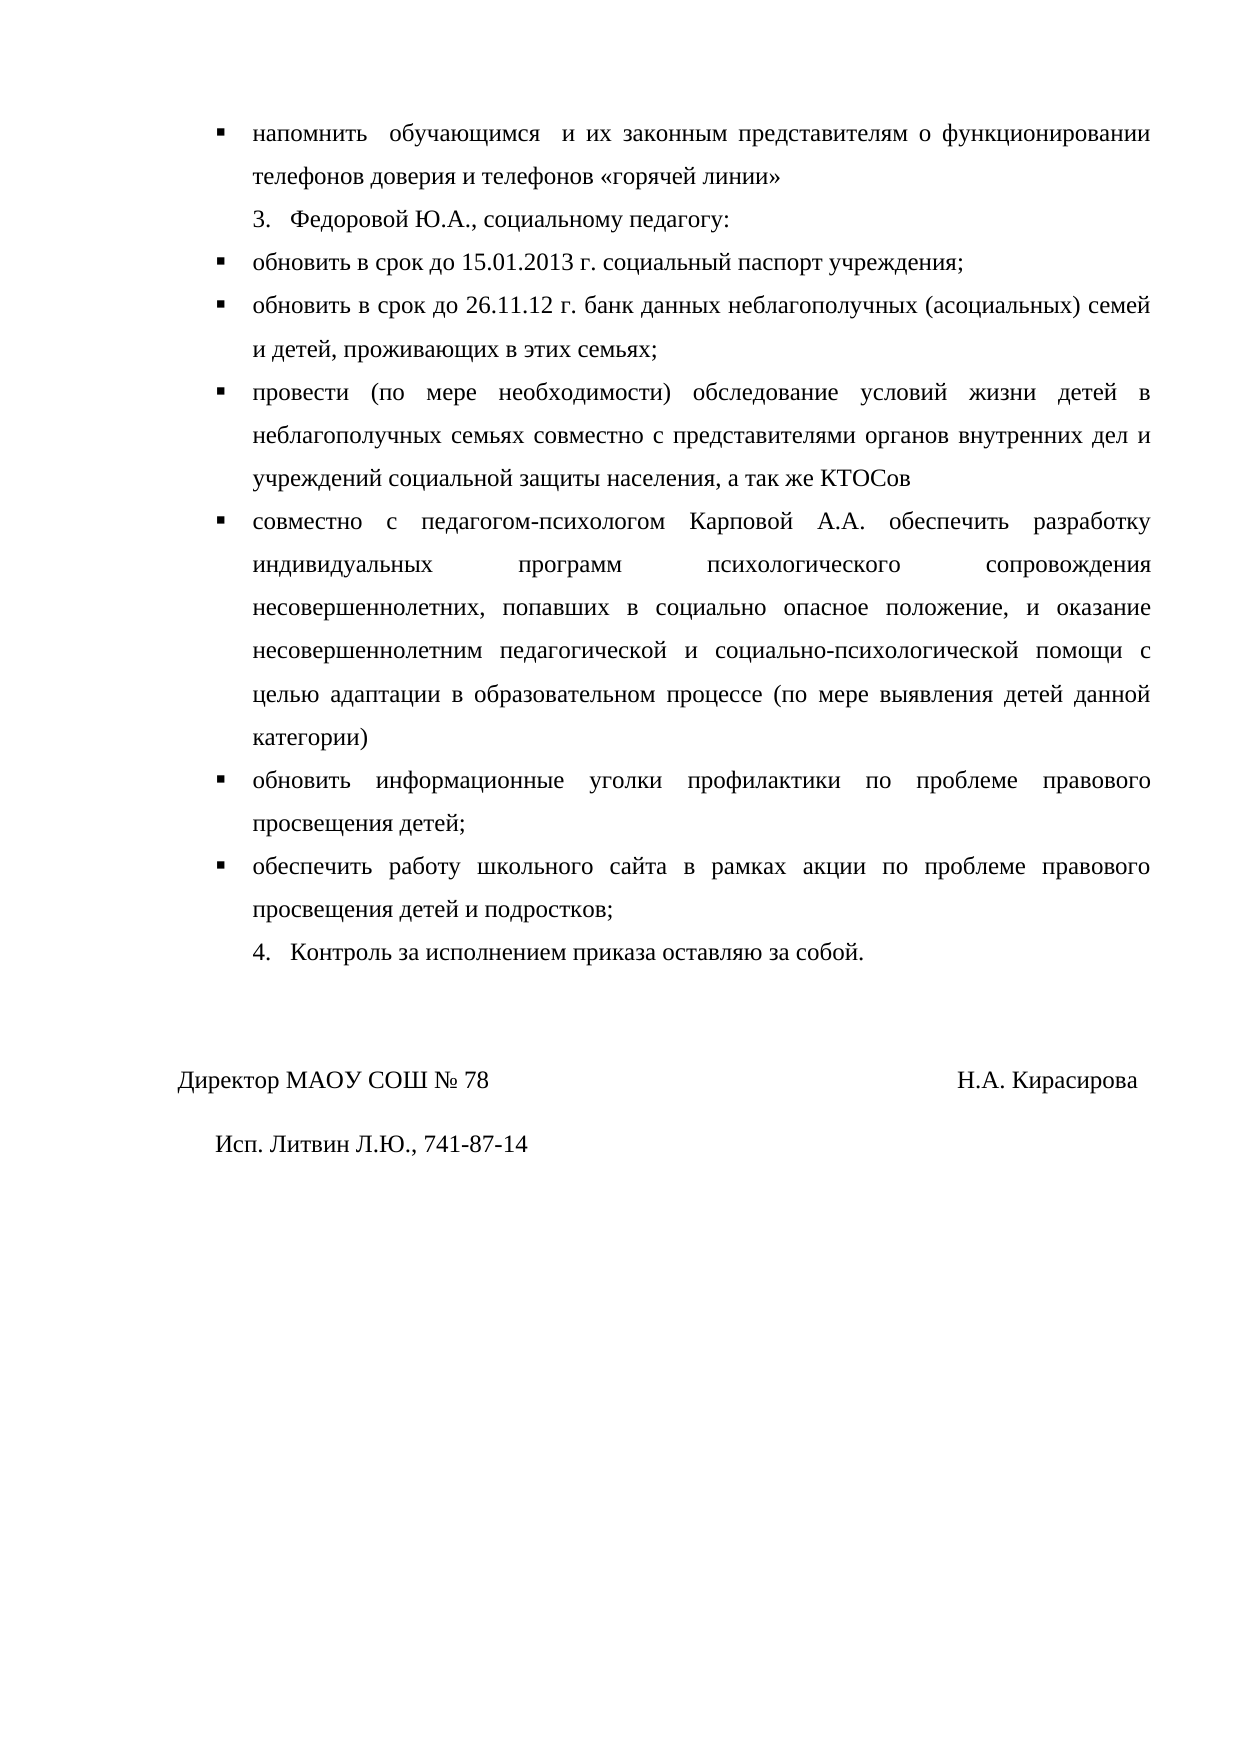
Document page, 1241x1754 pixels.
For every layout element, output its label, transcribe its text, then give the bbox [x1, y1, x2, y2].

list напомнить обучающимся и их законным представителям о функционировании телефонов доверия и телефонов «горячей линии» [215, 118, 1152, 190]
list провести (по мере необходимости) обследование условий жизни детей в неблагополучных семьях совместно с представителями органов внутренних дел и учреждений социальной защиты населения, а так же КТОСов [215, 377, 1152, 492]
list обеспечить работу школьного сайта в рамках акции по проблеме правового просвещения детей и подростков; [215, 851, 1152, 923]
list обновить информационные уголки профилактики по проблеме правового просвещения детей; [215, 765, 1152, 837]
list Федоровой Ю.А., социальному педагогу: [252, 204, 1152, 233]
list обновить в срок до 15.01.2013 г. социальный паспорт учреждения; [215, 247, 1152, 276]
list обновить в срок до 26.11.12 г. банк данных неблагополучных (асоциальных) семей и детей, проживающих в этих семьях; [215, 291, 1152, 362]
list Контроль за исполнением приказа оставляю за собой. [252, 937, 1152, 966]
list совместно с педагогом-психологом Карповой А.А. обеспечить разработку индивидуальных программ психологического сопровождения несовершеннолетних, попавших в социально опасное положение, и оказание несовершеннолетним педагогической и социально-психологической помощи с целью адаптации в образовательном процессе (по мере выявления детей данной категории) [215, 506, 1152, 751]
text Исп. Литвин Л.Ю., 741-87-14 [140, 1129, 1155, 1158]
text Директор МАОУ СОШ № 78 Н.А. Кирасирова [177, 1065, 1152, 1094]
